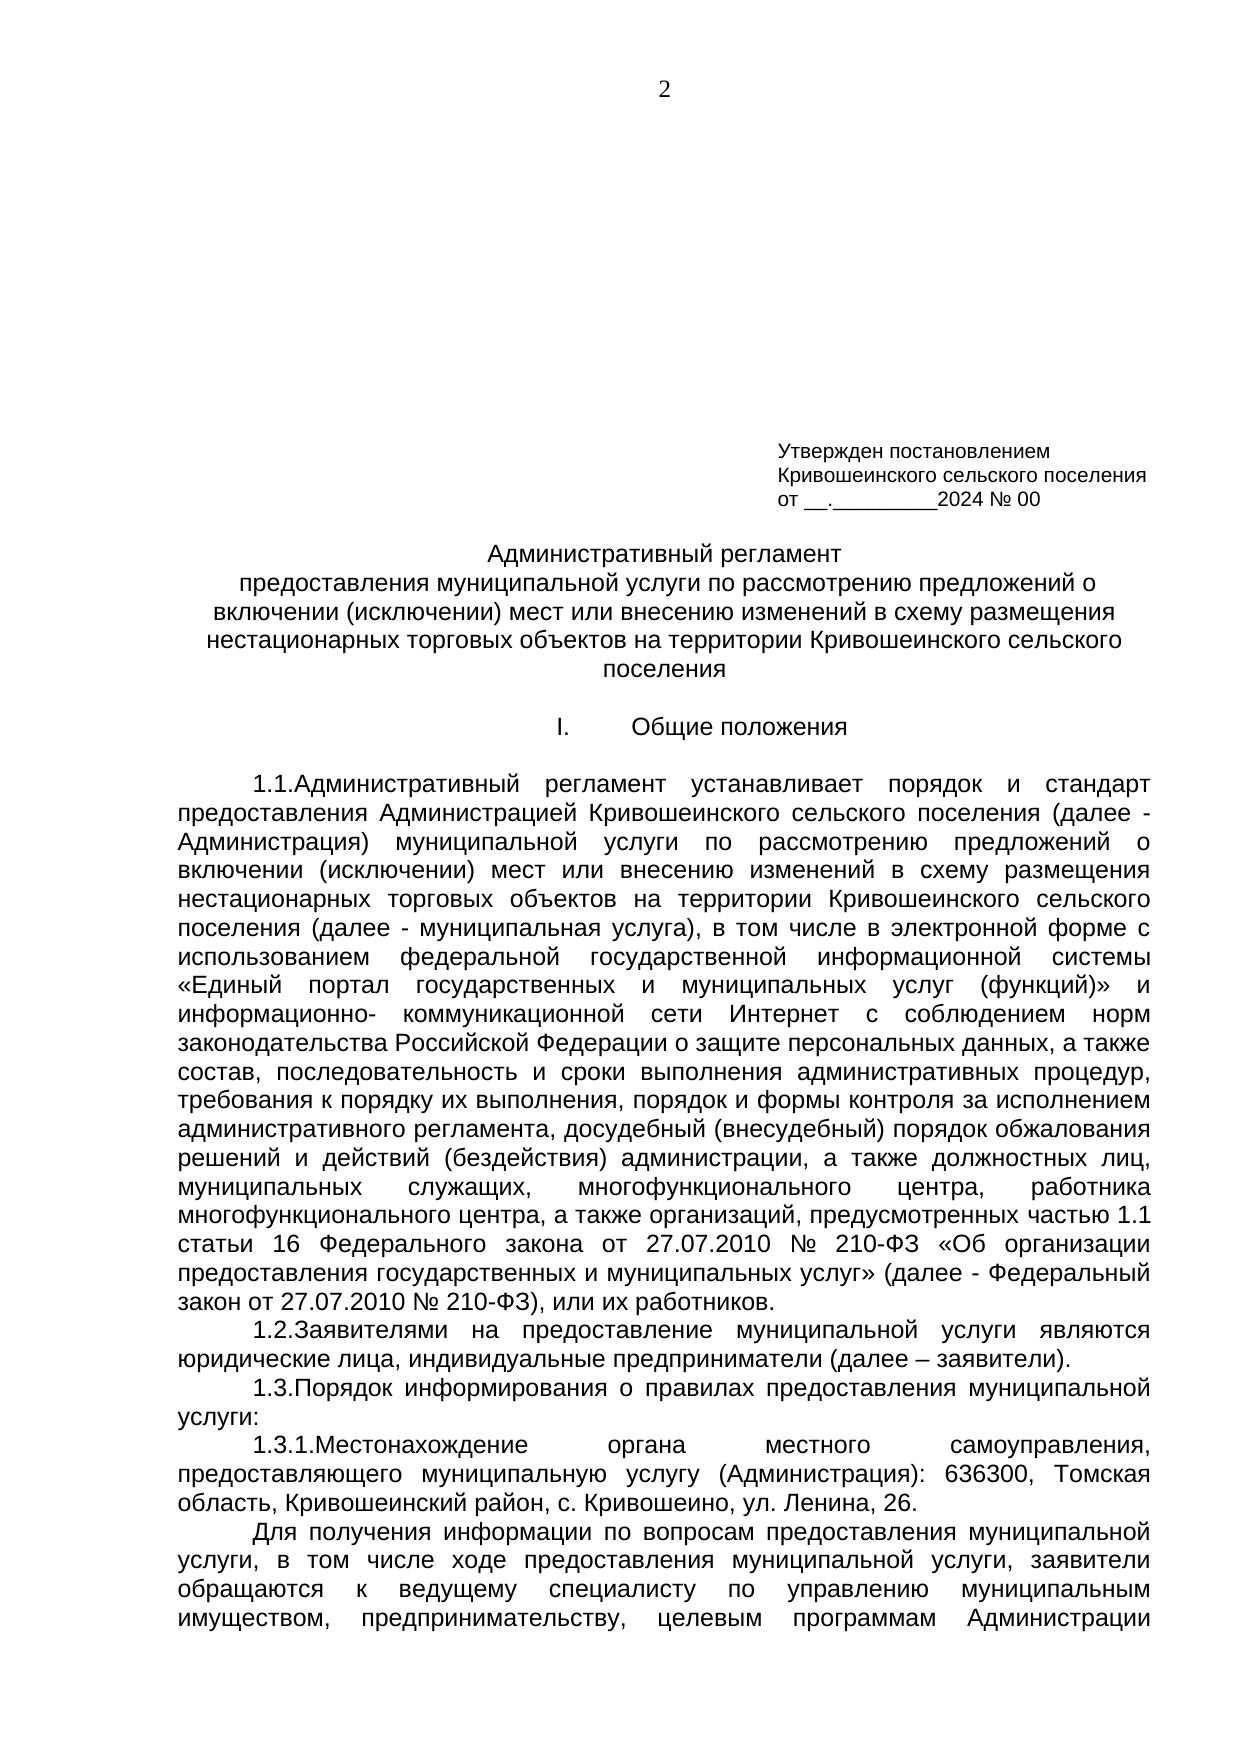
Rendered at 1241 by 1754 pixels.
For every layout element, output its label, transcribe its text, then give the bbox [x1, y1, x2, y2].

text предоставления муниципальной услуги по рассмотрению предложений о включении (исключении) мест или внесению изменений в схему размещения нестационарных торговых объектов на территории Кривошеинского сельского поселения [177, 568, 1152, 683]
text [177, 1517, 1152, 1632]
text 1.2.Заявителями на предоставление муниципальной услуги являются юридические лица, индивидуальные предприниматели (далее – заявители). [177, 1315, 1152, 1373]
text Административный регламент [177, 539, 1152, 568]
text 1.1.Административный регламент устанавливает порядок и стандарт предоставления Администрацией Кривошеинского сельского поселения (далее - Администрация) муниципальной услуги по рассмотрению предложений о включении (исключении) мест или внесению изменений в схему размещения нестационарных торговых объектов на территории Кривошеинского сельского поселения (далее - муниципальная услуга), в том числе в электронной форме с использованием федеральной государственной информационной системы «Единый портал государственных и муниципальных услуг (функций)» и информационно- коммуникационной сети Интернет с соблюдением норм законодательства Российской Федерации о защите персональных данных, а также состав, последовательность и сроки выполнения административных процедур, требования к порядку их выполнения, порядок и формы контроля за исполнением административного регламента, досудебный (внесудебный) порядок обжалования решений и действий (бездействия) администрации, а также должностных лиц, муниципальных служащих, многофункционального центра, работника многофункционального центра, а также организаций, предусмотренных частью 1.1 статьи 16 Федерального закона от 27.07.2010 № 210-ФЗ «Об организации предоставления государственных и муниципальных услуг» (далее - Федеральный закон от 27.07.2010 № 210-ФЗ), или их работников. [177, 769, 1152, 1315]
text 1.3.1.Местонахождение органа местного самоуправления, предоставляющего муниципальную услугу (Администрация): 636300, Томская область, Кривошеинский район, с. Кривошеино, ул. Ленина, 26. [177, 1430, 1152, 1517]
text Утвержден постановлением [777, 438, 1152, 462]
text Кривошеинского сельского поселения [777, 462, 1152, 486]
list Общие положения [252, 712, 1152, 740]
text 1.3.Порядок информирования о правилах предоставления муниципальной услуги: [177, 1373, 1152, 1430]
text от __._________2024 № 00 [777, 486, 1152, 510]
